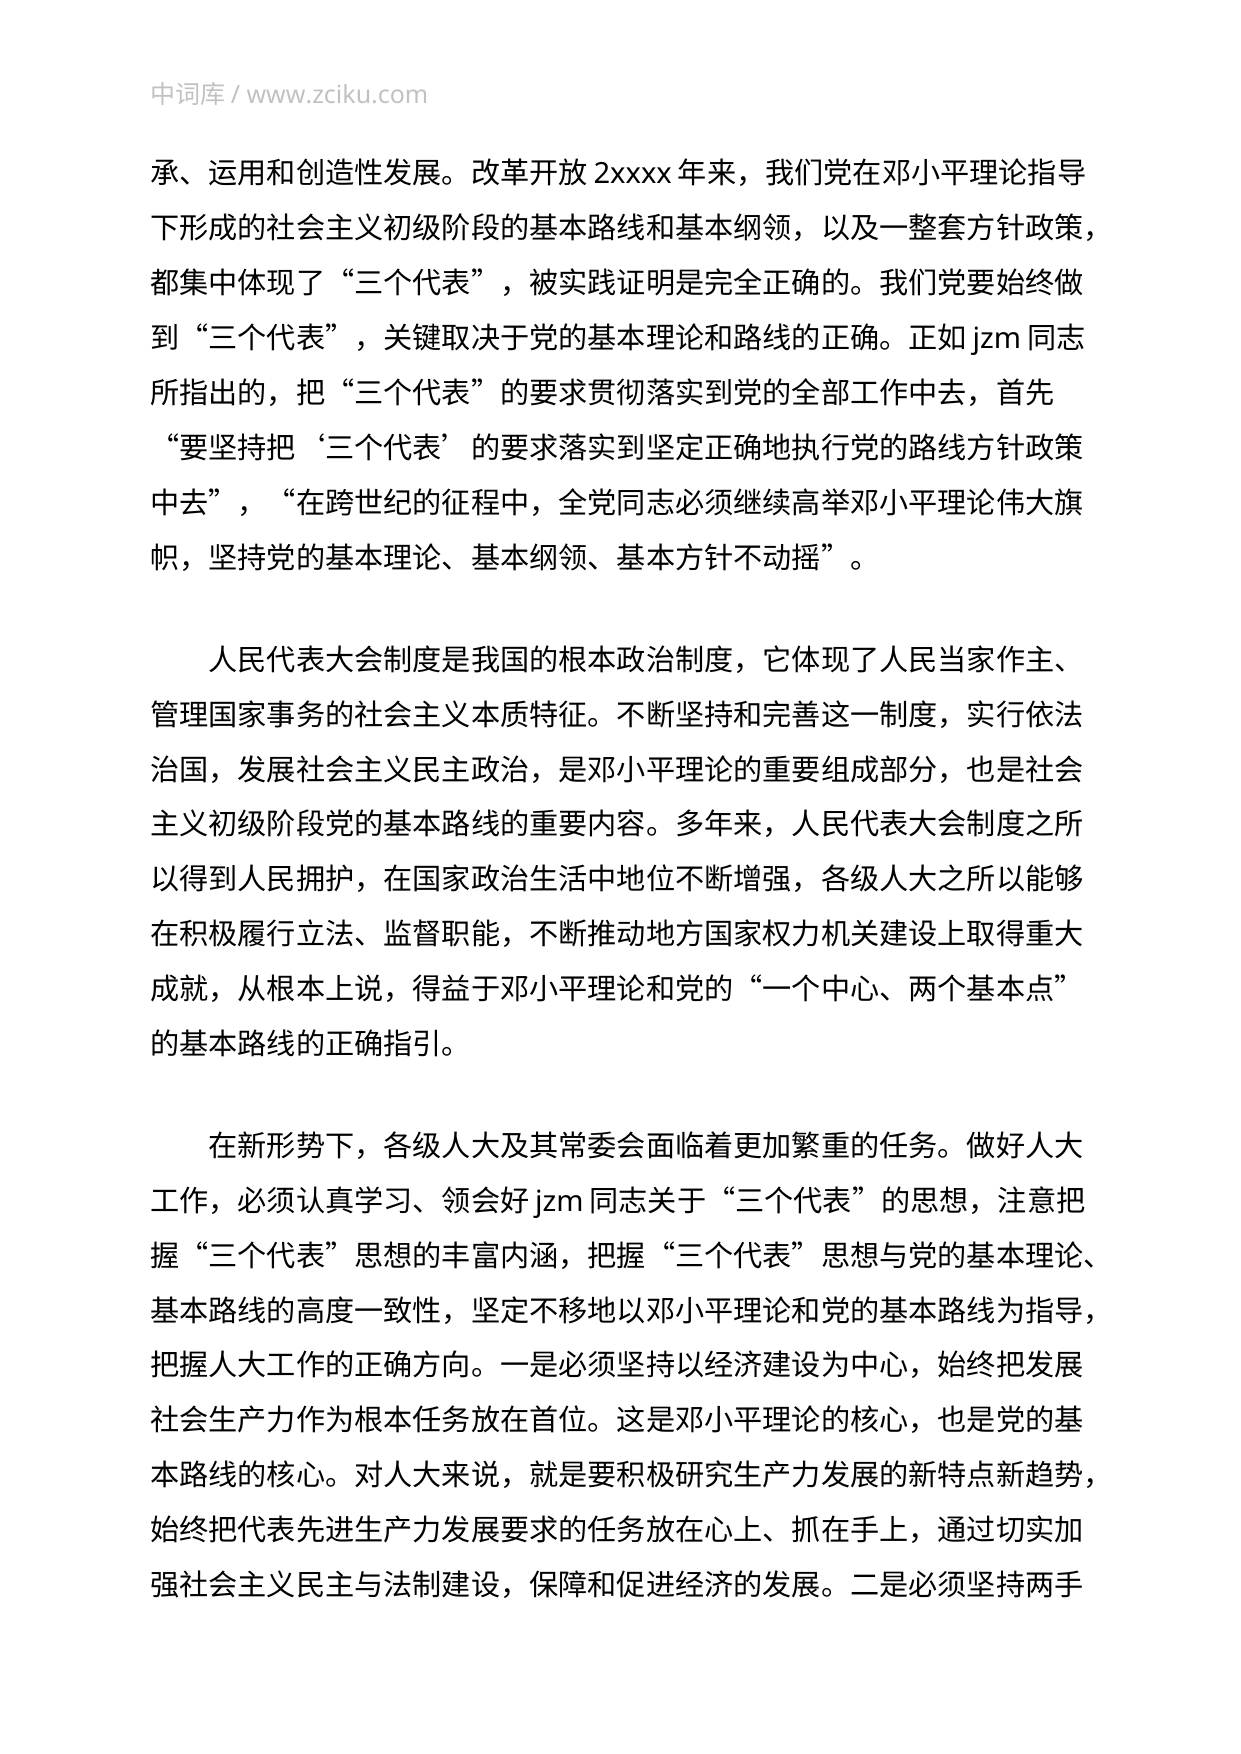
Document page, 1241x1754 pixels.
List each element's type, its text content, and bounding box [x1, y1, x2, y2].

text 人民代表大会制度是我国的根本政治制度，它体现了人民当家作主、管理国家事务的社会主义本质特征。不断坚持和完善这一制度，实行依法治国，发展社会主义民主政治，是邓小平理论的重要组成部分，也是社会主义初级阶段党的基本路线的重要内容。多年来，人民代表大会制度之所以得到人民拥护，在国家政治生活中地位不断增强，各级人大之所以能够在积极履行立法、监督职能，不断推动地方国家权力机关建设上取得重大成就，从根本上说，得益于邓小平理论和党的“一个中心、两个基本点”的基本路线的正确指引。 [150, 636, 1090, 1063]
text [150, 1122, 1090, 1604]
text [150, 150, 1090, 577]
